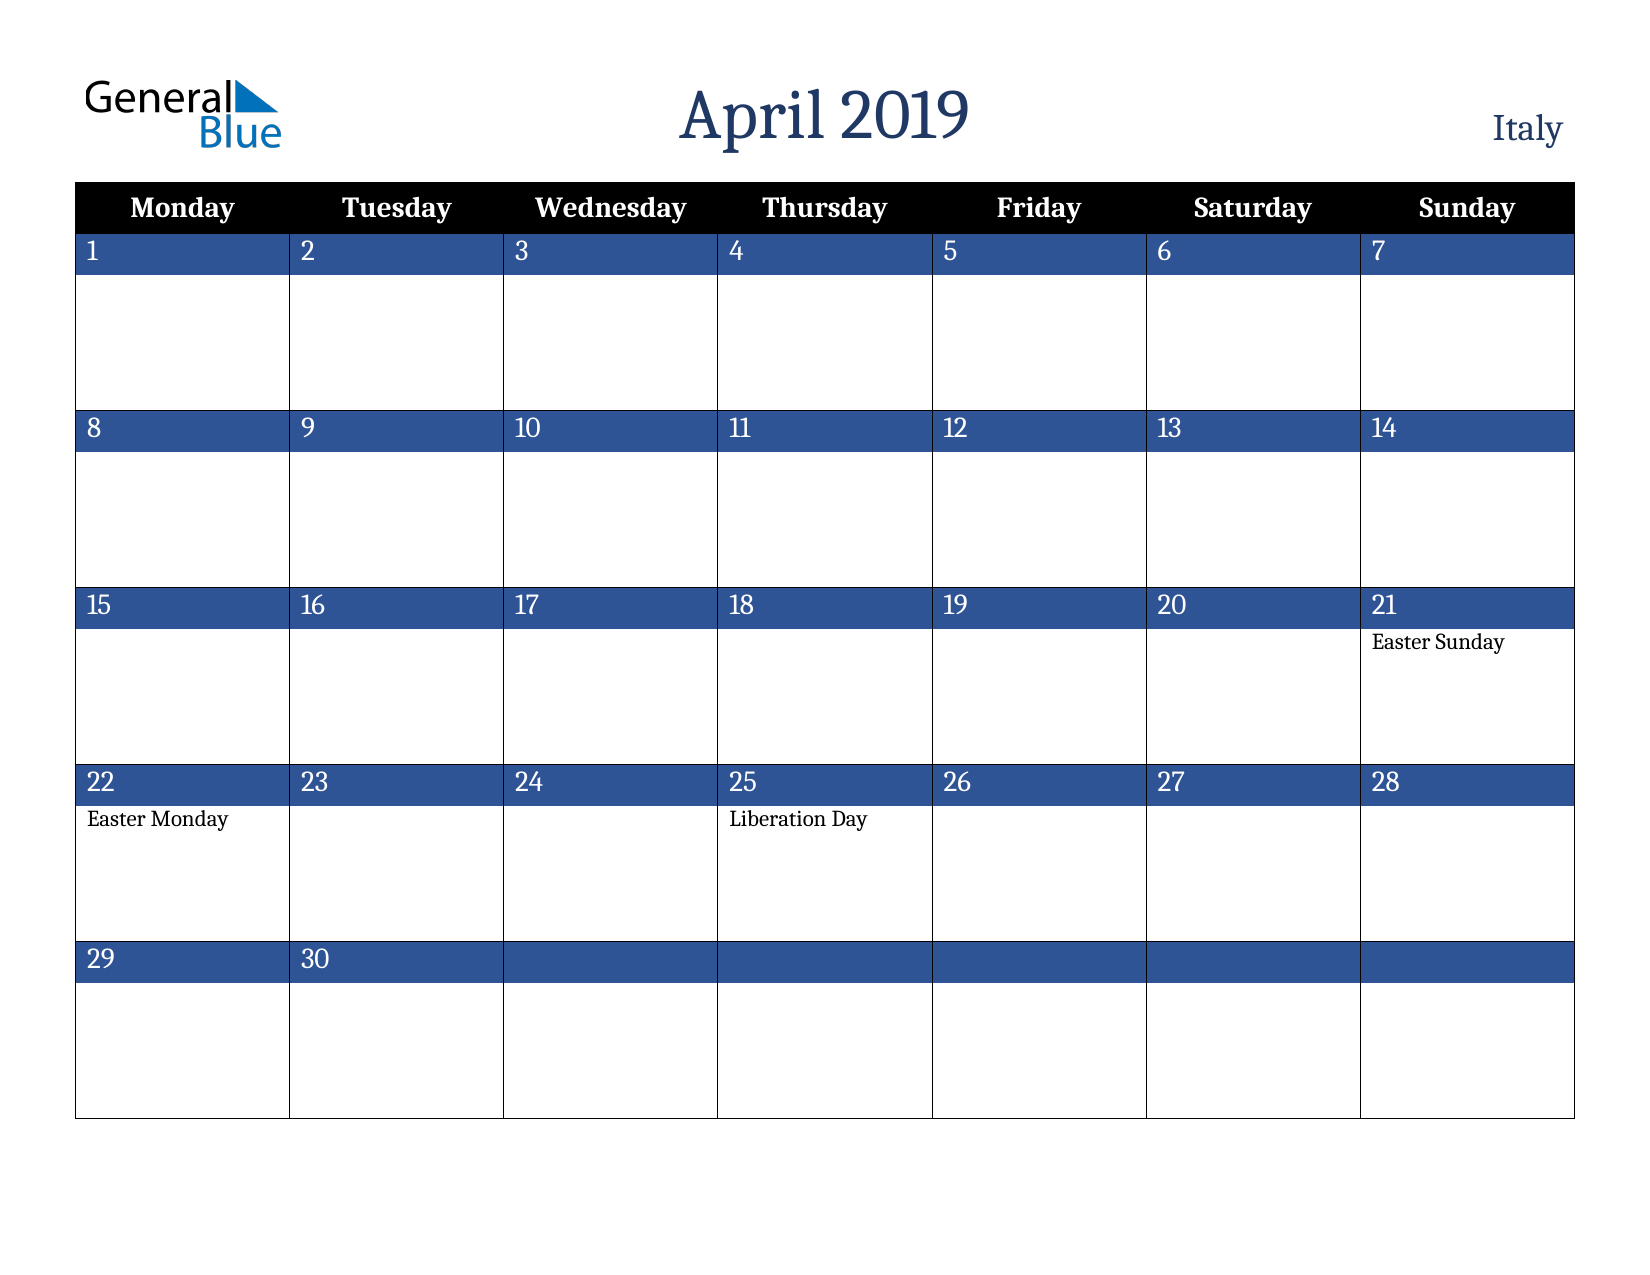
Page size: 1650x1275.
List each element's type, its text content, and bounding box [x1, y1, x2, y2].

table_cell 30 [290, 942, 503, 983]
table_cell 10 [504, 411, 717, 452]
table_cell 9 [290, 411, 503, 452]
table_cell 25 [718, 765, 932, 806]
table_cell [290, 629, 503, 764]
table_cell 13 [1147, 411, 1360, 452]
table_header Italy [1146, 75, 1574, 182]
table_cell 2 [290, 234, 503, 275]
table_cell [504, 629, 717, 764]
table_cell [1147, 983, 1360, 1118]
table_cell 27 [1147, 765, 1360, 806]
table_cell Liberation Day [718, 806, 932, 941]
table_cell [76, 629, 289, 764]
table_cell [290, 275, 503, 410]
table_cell [718, 983, 932, 1118]
table_cell [290, 806, 503, 941]
table_cell 17 [504, 588, 717, 629]
table_cell 1 [76, 234, 289, 275]
table_cell 28 [1361, 765, 1574, 806]
table_cell 18 [718, 588, 932, 629]
table_cell 19 [933, 588, 1146, 629]
table_cell [933, 942, 1146, 983]
table_cell Tuesday [290, 183, 503, 233]
table_cell Sunday [1361, 183, 1574, 233]
table_cell 8 [76, 411, 289, 452]
table_cell [718, 275, 932, 410]
table_cell 5 [933, 234, 1146, 275]
table_cell Easter Monday [76, 806, 289, 941]
table_cell [504, 942, 717, 983]
table_cell Thursday [718, 183, 932, 233]
table_cell [76, 275, 289, 410]
table_cell [933, 629, 1146, 764]
table_cell [1361, 452, 1574, 587]
table_cell 22 [76, 765, 289, 806]
table_cell [76, 983, 289, 1118]
table_cell 3 [504, 234, 717, 275]
table_cell [290, 452, 503, 587]
table_cell 29 [76, 942, 289, 983]
table_cell Easter Sunday [1361, 629, 1574, 764]
table_cell [933, 806, 1146, 941]
table_cell 21 [1361, 588, 1574, 629]
table_cell [1361, 942, 1574, 983]
table_cell 24 [504, 765, 717, 806]
table_cell [718, 942, 932, 983]
table_header [76, 75, 503, 182]
table_cell [504, 806, 717, 941]
table_cell Wednesday [504, 183, 717, 233]
table_cell 20 [1147, 588, 1360, 629]
table_cell [718, 452, 932, 587]
table_cell [933, 275, 1146, 410]
table_cell Friday [933, 183, 1146, 233]
table_cell Monday [76, 183, 289, 233]
table_cell [1361, 806, 1574, 941]
table_cell 15 [76, 588, 289, 629]
table_cell 12 [933, 411, 1146, 452]
table_cell 26 [933, 765, 1146, 806]
table_cell [933, 452, 1146, 587]
table_cell 11 [718, 411, 932, 452]
table_cell 6 [1147, 234, 1360, 275]
table_cell 23 [290, 765, 503, 806]
table_cell [1361, 983, 1574, 1118]
table_cell [504, 275, 717, 410]
table_cell [504, 452, 717, 587]
table_cell [1147, 275, 1360, 410]
table_cell 14 [1361, 411, 1574, 452]
table_cell [1147, 942, 1360, 983]
table_cell [933, 983, 1146, 1118]
table_cell [290, 983, 503, 1118]
table_cell 4 [718, 234, 932, 275]
table_cell 16 [290, 588, 503, 629]
table_cell [1147, 452, 1360, 587]
table_cell [76, 452, 289, 587]
table_cell [1147, 806, 1360, 941]
picture [86, 80, 281, 148]
table_cell [718, 629, 932, 764]
table_cell [1361, 275, 1574, 410]
table_cell 7 [1361, 234, 1574, 275]
table_cell Saturday [1147, 183, 1360, 233]
table_cell [1147, 629, 1360, 764]
table_header April 2019 [504, 75, 1146, 182]
table_cell [504, 983, 717, 1118]
